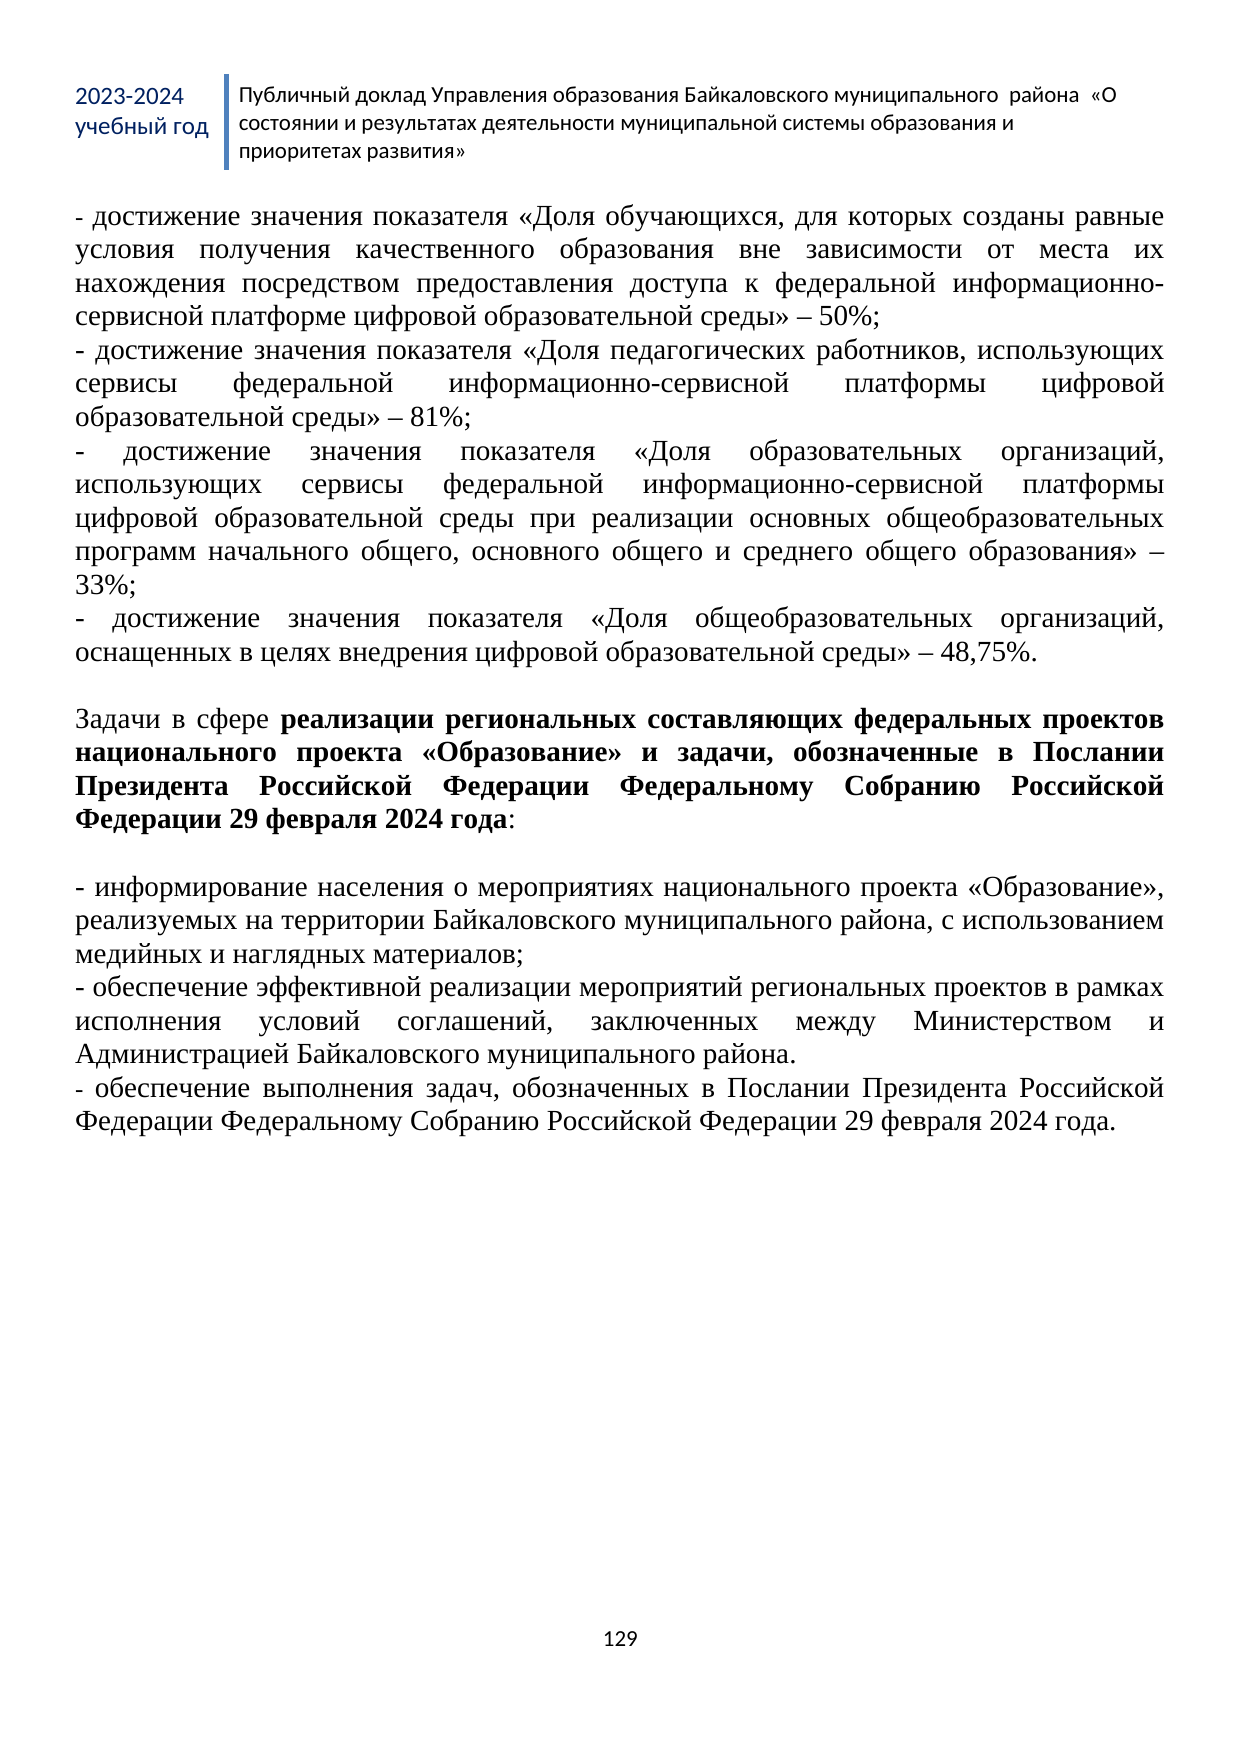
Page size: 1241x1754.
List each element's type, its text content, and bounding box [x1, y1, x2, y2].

text Задачи в сфере реализации региональных составляющих федеральных проектов национального проекта «Образование» и задачи, обозначенные в Послании Президента Российской Федерации Федеральному Собранию Российской Федерации 29 февраля 2024 года: [75, 701, 1165, 835]
text - обеспечение эффективной реализации мероприятий региональных проектов в рамках исполнения условий соглашений, заключенных между Министерством и Администрацией Байкаловского муниципального района. [75, 969, 1165, 1070]
text - достижение значения показателя «Доля образовательных организаций, использующих сервисы федеральной информационно-сервисной платформы цифровой образовательной среды при реализации основных общеобразовательных программ начального общего, основного общего и среднего общего образования» – 33%; [75, 433, 1165, 600]
text - достижение значения показателя «Доля обучающихся, для которых созданы равные условия получения качественного образования вне зависимости от места их нахождения посредством предоставления доступа к федеральной информационно-сервисной платформе цифровой образовательной среды» – 50%; [75, 198, 1165, 332]
text - обеспечение выполнения задач, обозначенных в Послании Президента Российской Федерации Федеральному Собранию Российской Федерации 29 февраля 2024 года. [75, 1070, 1165, 1137]
text - информирование населения о мероприятиях национального проекта «Образование», реализуемых на территории Байкаловского муниципального района, с использованием медийных и наглядных материалов; [75, 869, 1165, 969]
text - достижение значения показателя «Доля педагогических работников, использующих сервисы федеральной информационно-сервисной платформы цифровой образовательной среды» – 81%; [75, 332, 1165, 433]
text - достижение значения показателя «Доля общеобразовательных организаций, оснащенных в целях внедрения цифровой образовательной среды» – 48,75%. [75, 600, 1165, 667]
